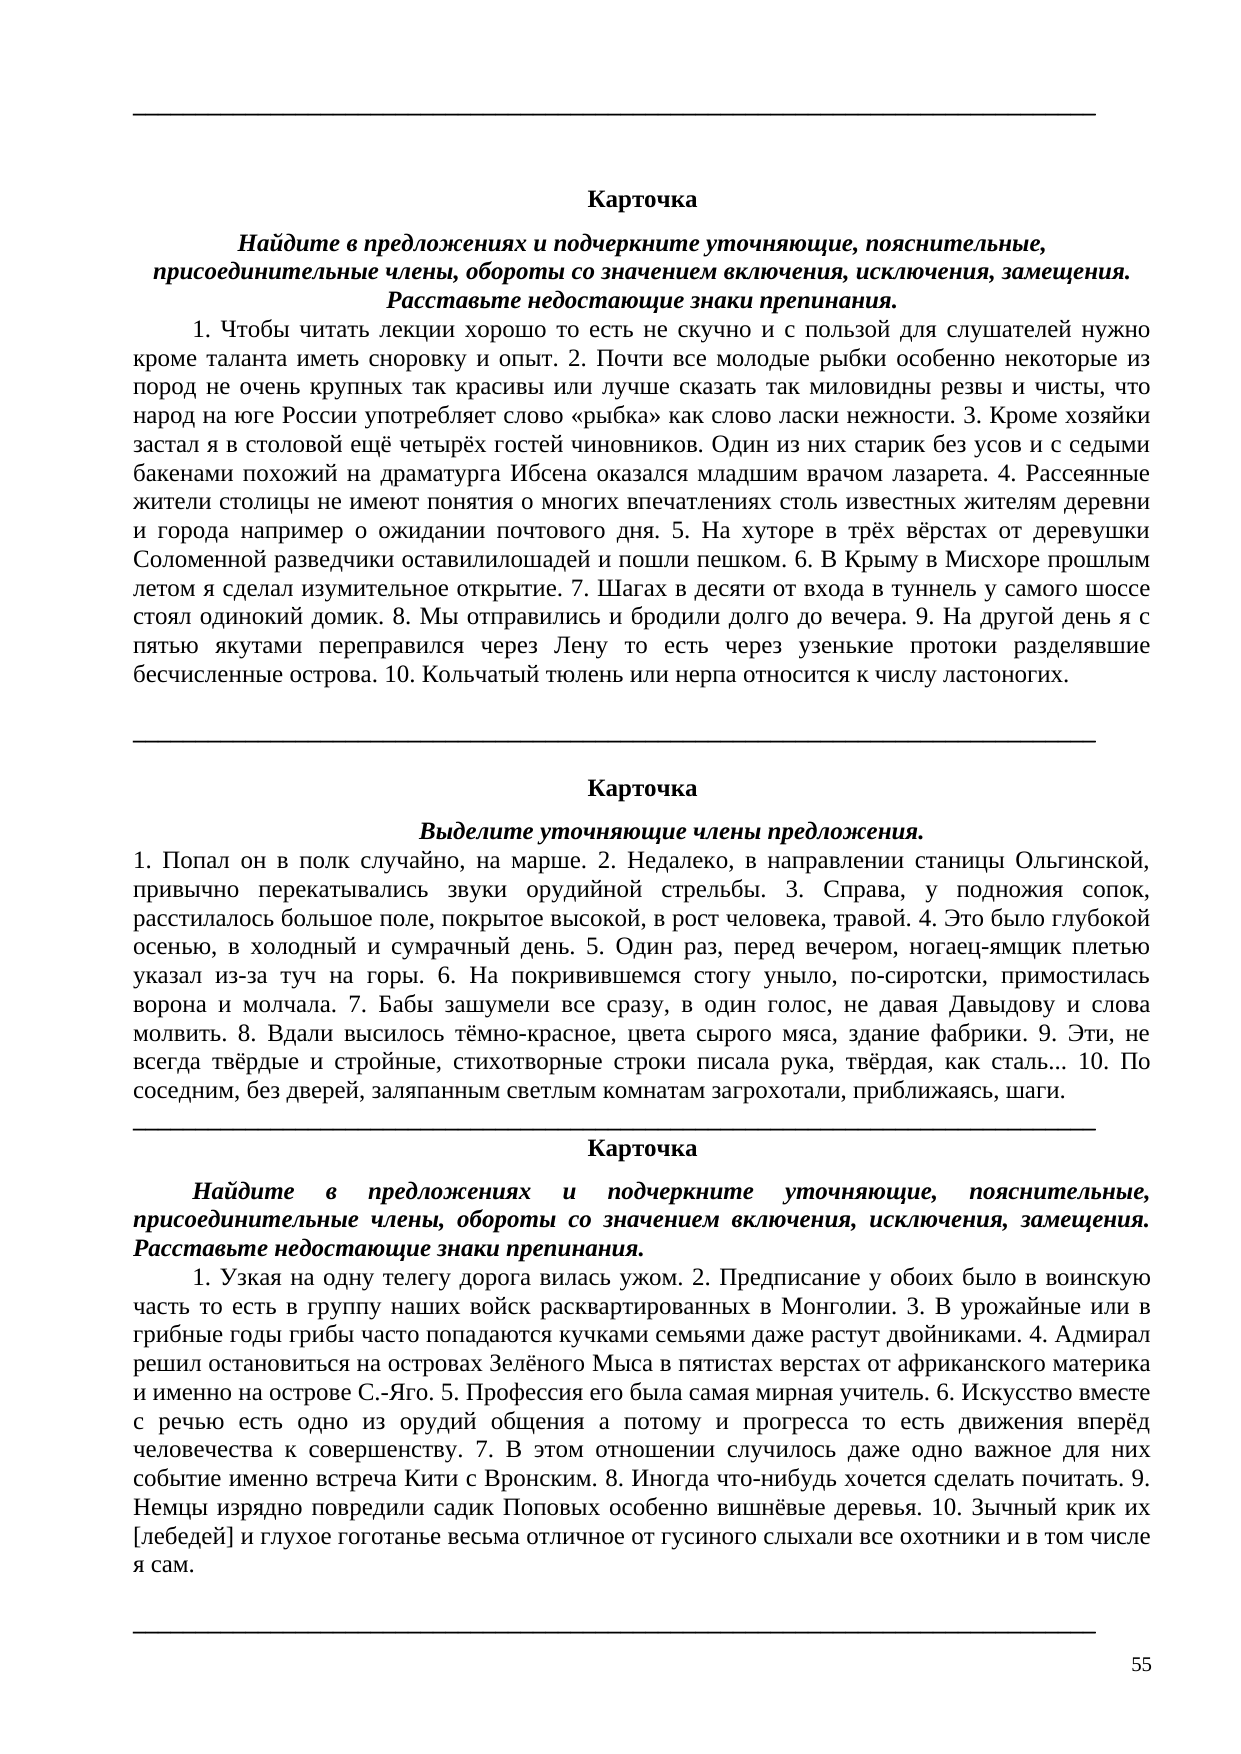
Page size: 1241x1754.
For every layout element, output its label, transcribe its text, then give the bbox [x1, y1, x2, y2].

text Карточка [133, 184, 1152, 213]
text 1. Чтобы читать лекции хорошо то есть не скучно и с пользой для слушателей нужно кроме таланта иметь сноровку и опыт. 2. Почти все молодые рыбки особенно некоторые из пород не очень крупных так красивы или лучше сказать так миловидны резвы и чисты, что народ на юге России употребляет слово «рыбка» как слово ласки нежности. 3. Кроме хозяйки застал я в столовой ещё четырёх гостей чиновников. Один из них старик без усов и с седыми бакенами похожий на драматурга Ибсена оказался младшим врачом лазарета. 4. Рассеянные жители столицы не имеют понятия о многих впечатлениях столь известных жителям деревни и города например о ожидании почтового дня. 5. На хуторе в трёх вёрстах от деревушки Соломенной разведчики оставилилошадей и пошли пешком. 6. В Крыму в Мисхоре прошлым летом я сделал изумительное открытие. 7. Шагах в десяти от входа в туннель у самого шоссе стоял одинокий домик. 8. Мы отправились и бродили долго до вечера. 9. На другой день я с пятью якутами переправился через Лену то есть через узенькие протоки разделявшие бесчисленные острова. 10. Кольчатый тюлень или нерпа относится к числу ластоногих. [133, 314, 1152, 688]
text _____________________________________________________________________________ [133, 716, 1152, 744]
text _____________________________________________________________________________ [133, 1607, 1152, 1636]
text Выделите уточняющие члены предложения. [133, 816, 1152, 845]
text 1. Попал он в полк случайно, на марше. 2. Недалеко, в направлении станицы Ольгинской, привычно перекатывались звуки орудийной стрельбы. 3. Справа, у подножия сопок, расстилалось большое поле, покрытое высокой, в рост человека, травой. 4. Это было глубокой осенью, в холодный и сумрачный день. 5. Один раз, перед вечером, ногаец-ямщик плетью указал из-за туч на горы. 6. На покривившемся стогу уныло, по-сиротски, примостилась ворона и молчала. 7. Бабы зашумели все сразу, в один голос, не давая Давыдову и слова молвить. 8. Вдали высилось тёмно-красное, цвета сырого мяса, здание фабрики. 9. Эти, не всегда твёрдые и стройные, стихотворные строки писала рука, твёрдая, как сталь... 10. По соседним, без дверей, заляпанным светлым комнатам загрохотали, приближаясь, шаги. [133, 845, 1152, 1104]
text 1. Узкая на одну телегу дорога вилась ужом. 2. Предписание у обоих было в воинскую часть то есть в группу наших войск расквартированных в Монголии. 3. В урожайные или в грибные годы грибы часто попадаются кучками семьями даже растут двойниками. 4. Адмирал решил остановиться на островах Зелёного Мыса в пятистах верстах от африканского материка и именно на острове С.-Яго. 5. Профессия его была самая мирная учитель. 6. Искусство вместе с речью есть одно из орудий общения а потому и прогресса то есть движения вперёд человечества к совершенству. 7. В этом отношении случилось даже одно важное для них событие именно встреча Кити с Вронским. 8. Иногда что-нибудь хочется сделать почитать. 9. Немцы изрядно повредили садик Поповых особенно вишнёвые деревья. 10. Зычный крик их [лебедей] и глухое гоготанье весьма отличное от гусиного слыхали все охотники и в том числе я сам. [133, 1262, 1152, 1578]
text Карточка [133, 1133, 1152, 1161]
text _____________________________________________________________________________ [133, 89, 1152, 117]
text Карточка [133, 773, 1152, 802]
text Найдите в предложениях и подчеркните уточняющие, пояснительные, присоединительные члены, обороты со значением включения, исключения, замещения. Расставьте недостающие знаки препинания. [133, 228, 1152, 314]
text _____________________________________________________________________________ [133, 1104, 1152, 1133]
text Найдите в предложениях и подчеркните уточняющие, пояснительные, присоединительные члены, обороты со значением включения, исключения, замещения. Расставьте недостающие знаки препинания. [133, 1176, 1152, 1262]
